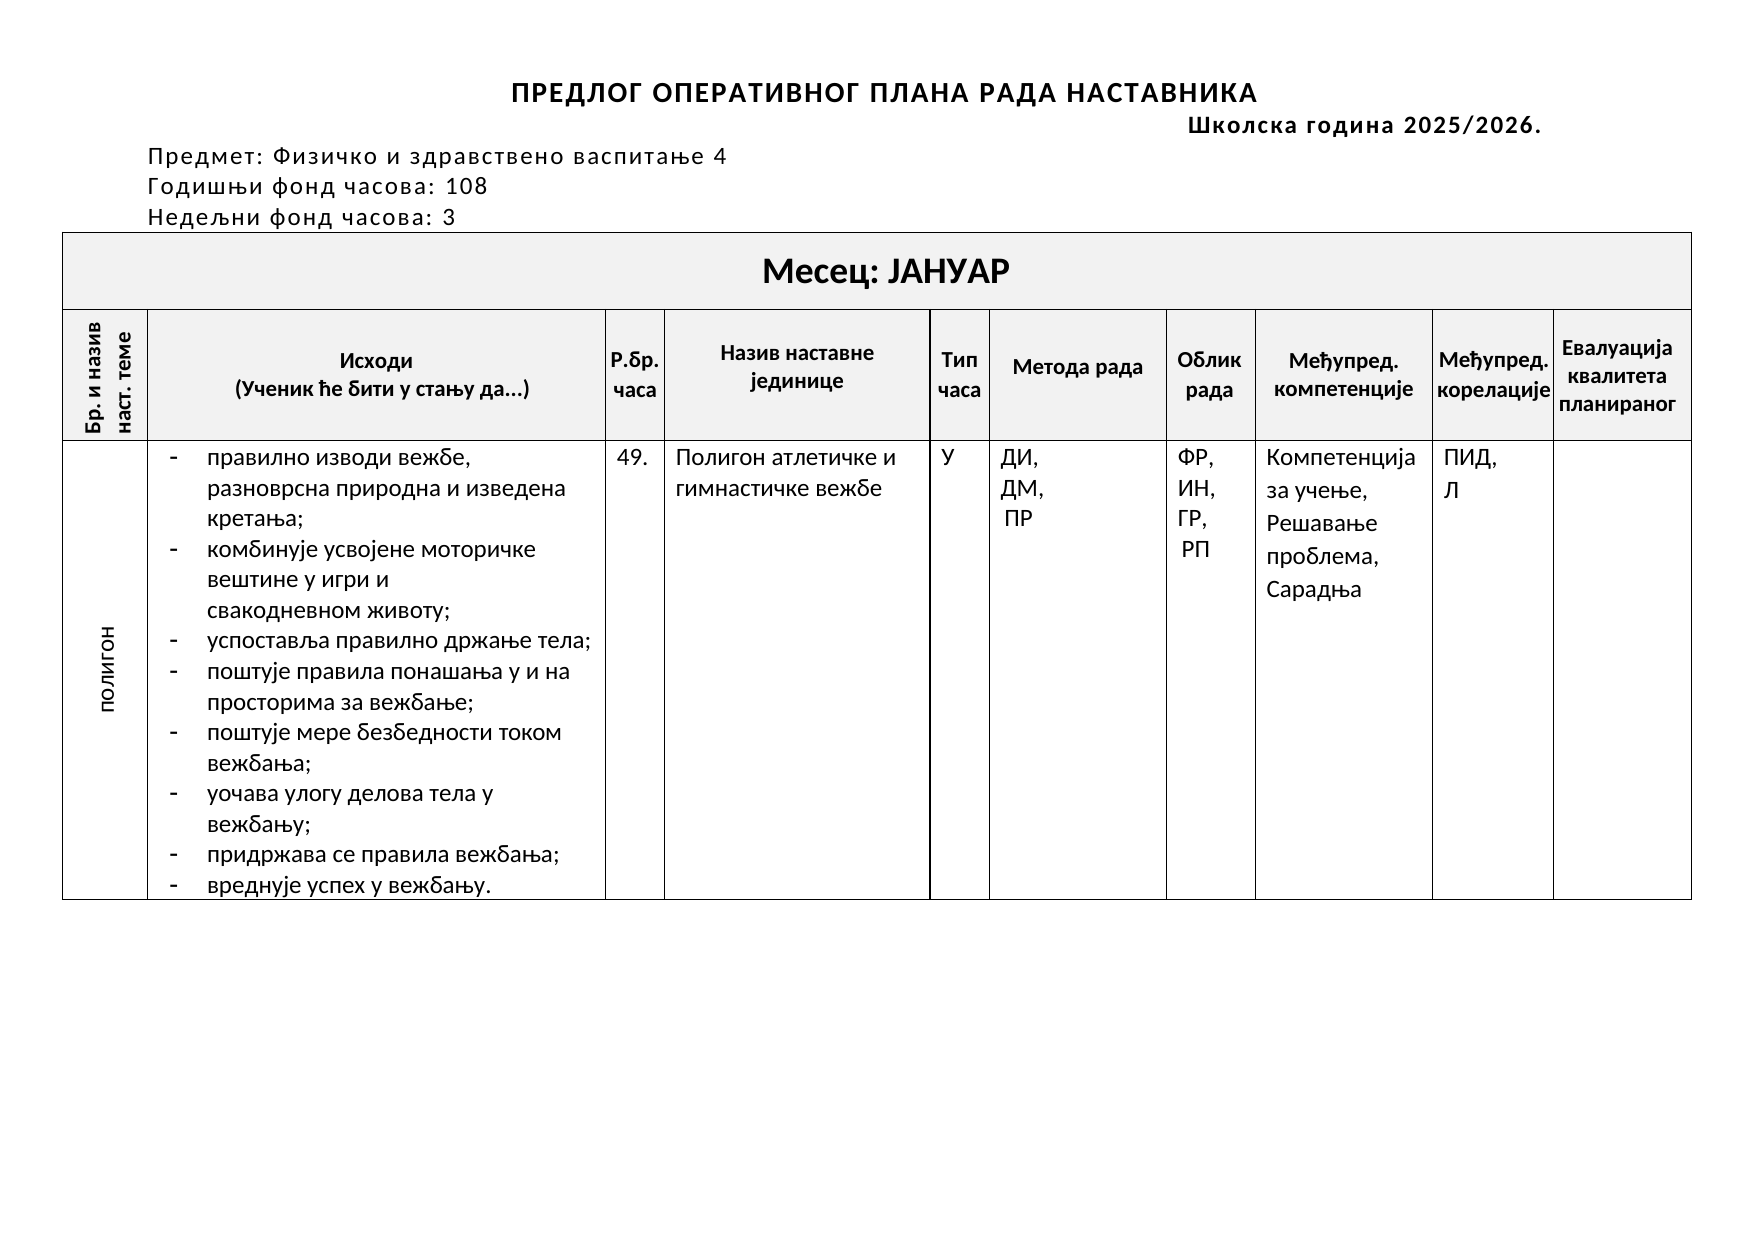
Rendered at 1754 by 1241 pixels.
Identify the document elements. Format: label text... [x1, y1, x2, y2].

table_cell Р.бр. часа [606, 310, 664, 440]
text Школска година 2025/2026. [1048, 109, 1606, 140]
table_cell Међупред. компетенције [1256, 310, 1432, 440]
table_cell Евалуација квалитета планираног [1554, 310, 1691, 440]
table_cell Међупред. корелације [1433, 310, 1553, 440]
table_cell Назив наставне јединице [665, 310, 929, 440]
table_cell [148, 441, 605, 899]
table_cell Полигон атлетичке и гимнастичке вежбе [665, 441, 929, 899]
table_cell Исходи (Ученик ће бити у стању да...) [148, 310, 605, 440]
table_header Месец: ЈАНУАР [63, 233, 1691, 309]
table_cell Бр. и назив наст. теме [63, 310, 147, 440]
text ПРЕДЛОГ ОПЕРАТИВНОГ ПЛАНА РАДА НАСТАВНИКА [148, 74, 1606, 109]
text Недељни фонд часова: 3 [148, 201, 1606, 232]
table_cell Тип часа [931, 310, 989, 440]
table_cell ФР, ИН, ГР, РП [1167, 441, 1255, 899]
table_cell [1554, 441, 1691, 899]
table_cell 49. [606, 441, 664, 899]
table_cell Облик рада [1167, 310, 1255, 440]
table_cell ДИ, ДМ, ПР [990, 441, 1166, 899]
table_cell полигон [63, 441, 147, 899]
table_cell Компетенција за учење, Решавање проблема, Сарадња [1256, 441, 1432, 899]
table_cell У [931, 441, 989, 899]
table_cell ПИД, Л [1433, 441, 1553, 899]
text Годишњи фонд часова: 108 [148, 171, 1606, 201]
table_cell Метода рада [990, 310, 1166, 440]
text Предмет: Физичко и здравствено васпитање 4 [148, 140, 1606, 171]
